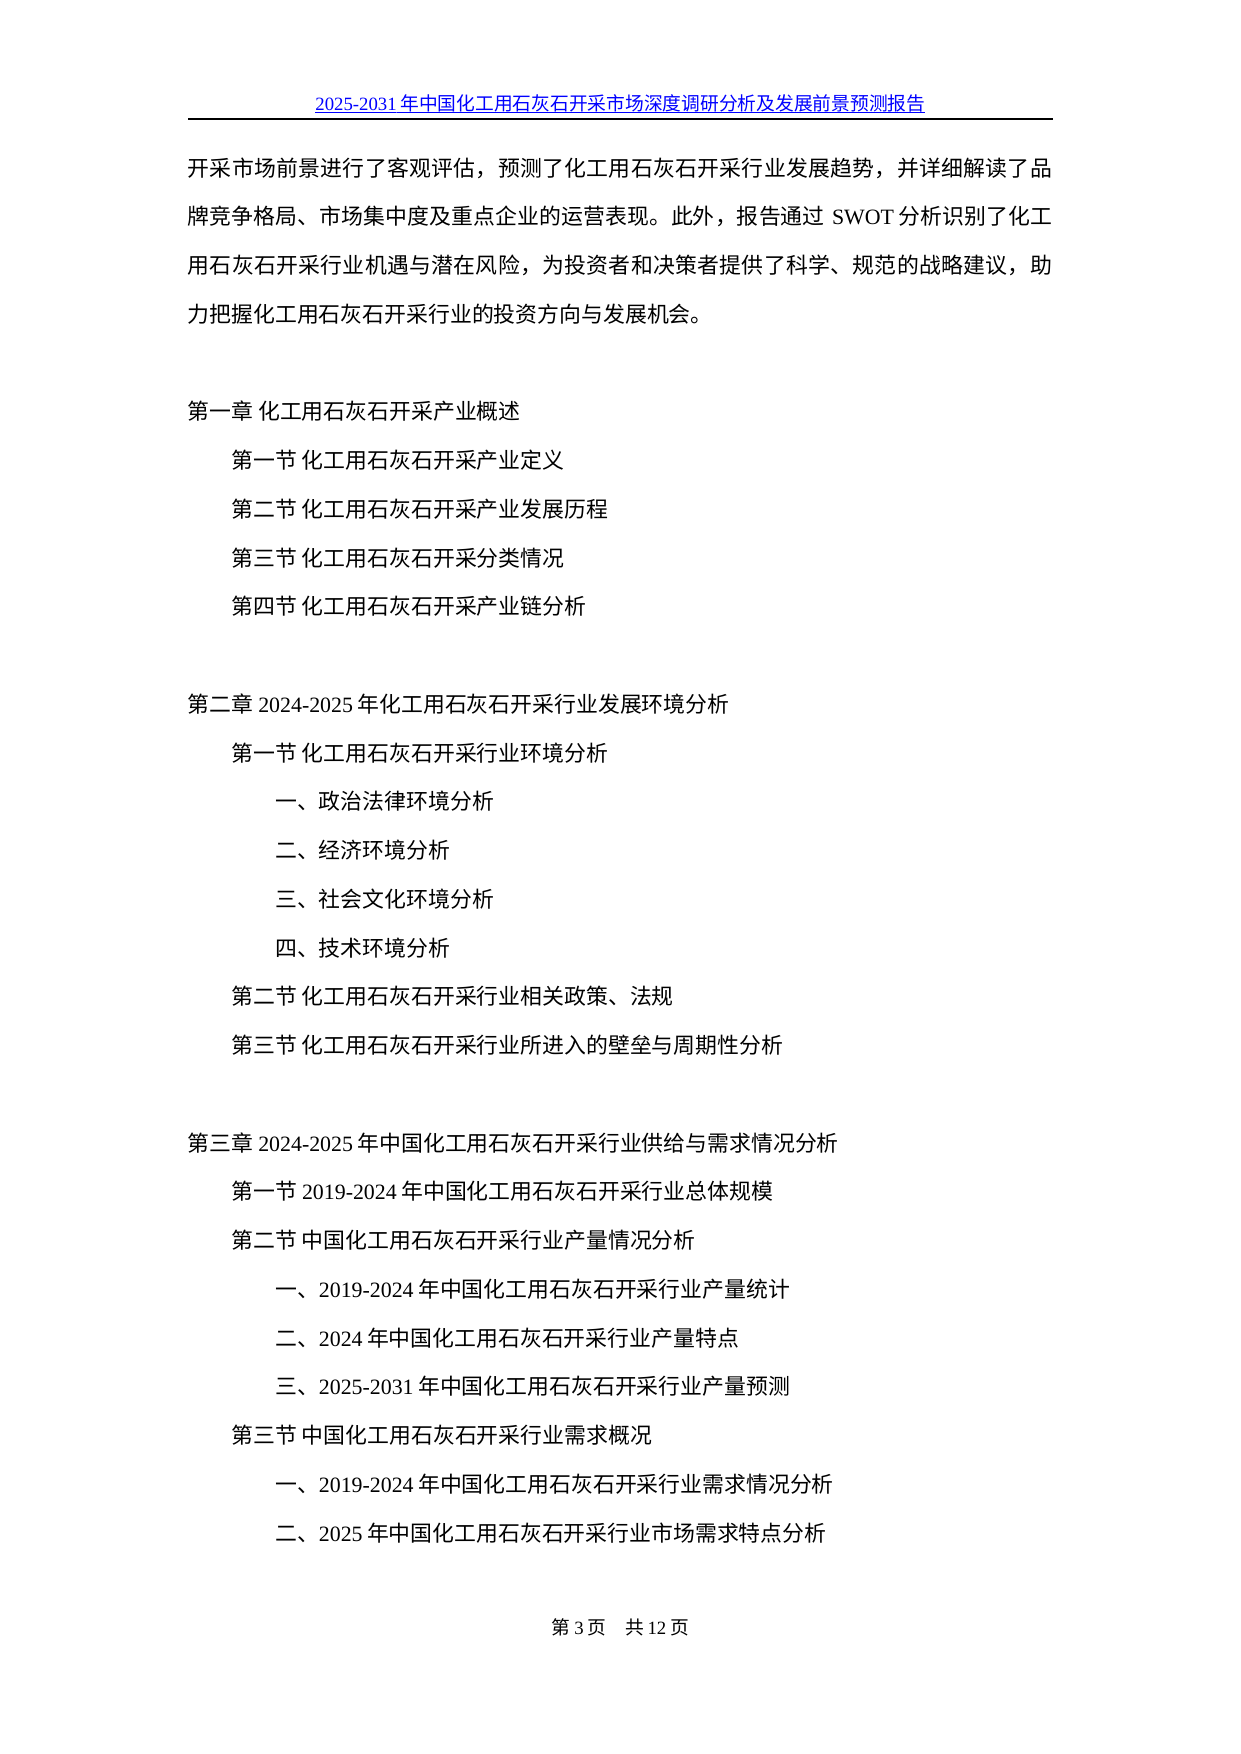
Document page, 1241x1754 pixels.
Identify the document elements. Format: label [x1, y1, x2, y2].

text [187, 150, 1053, 1548]
